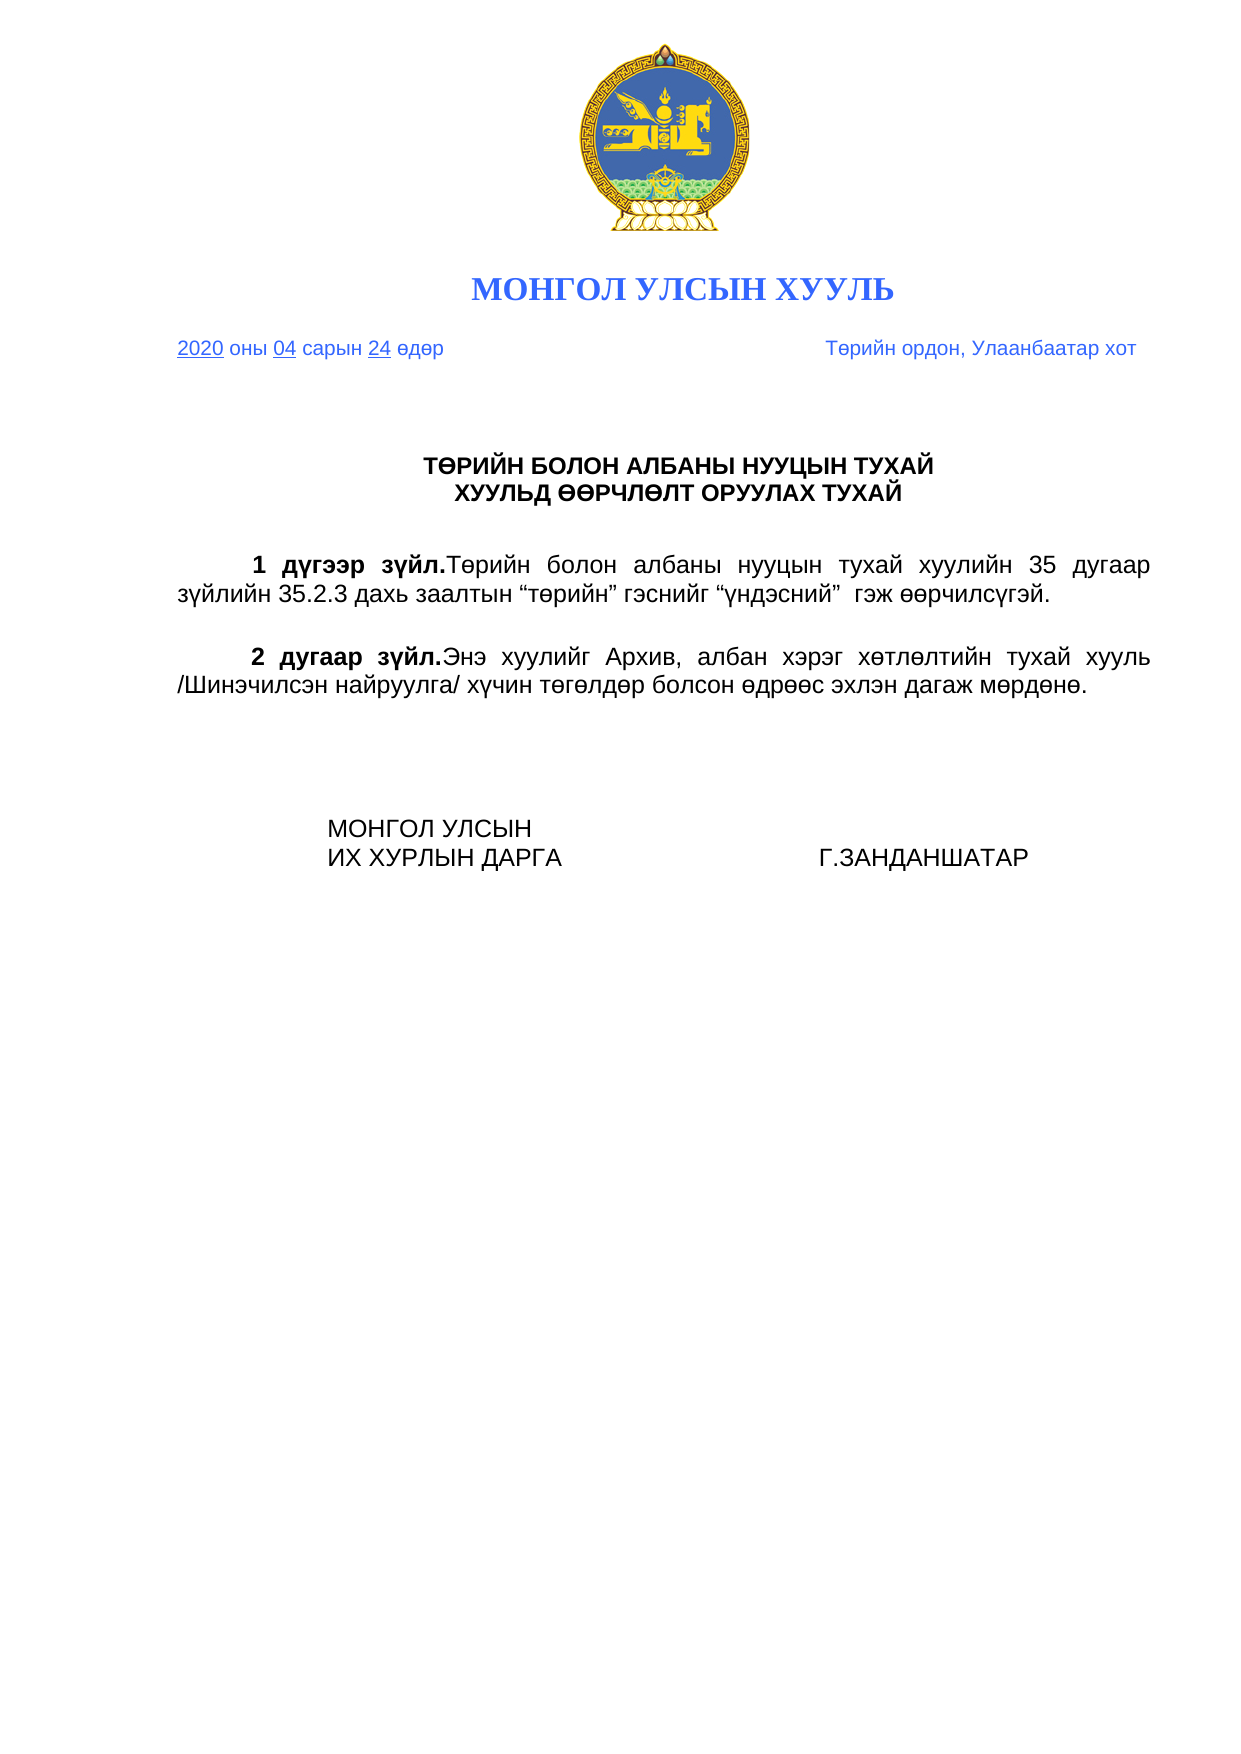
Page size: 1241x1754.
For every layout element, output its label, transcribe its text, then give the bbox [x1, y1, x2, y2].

text 1 дүгээр зүйл.Төрийн болон албаны нууцын тухай хуулийн 35 дугаар зүйлийн 35.2.3 дахь заалтын “төрийн” гэснийг “үндэсний” гэж өөрчилсүгэй. [177, 550, 1151, 607]
text МОНГОЛ УЛСЫН [177, 814, 1151, 843]
title МОНГОЛ УЛСЫН ХУУЛЬ [177, 269, 1189, 307]
text 2 дугаар зүйл.Энэ хуулийг Архив, албан хэрэг хөтлөлтийн тухай хууль /Шинэчилсэн найруулга/ хүчин төгөлдөр болсон өдрөөс эхлэн дагаж мөрдөнө. [177, 642, 1151, 699]
picture [579, 43, 750, 231]
text 2020 оны 04 сарын 24 өдөр Төрийн ордон, Улаанбаатар хот [177, 336, 1151, 360]
text ТӨРИЙН БОЛОН АЛБАНЫ НУУЦЫН ТУХАЙ [192, 452, 1151, 479]
text ИХ ХУРЛЫН ДАРГА Г.ЗАНДАНШАТАР [177, 843, 1151, 872]
text ХУУЛЬД ӨӨРЧЛӨЛТ ОРУУЛАХ ТУХАЙ [192, 479, 1151, 507]
